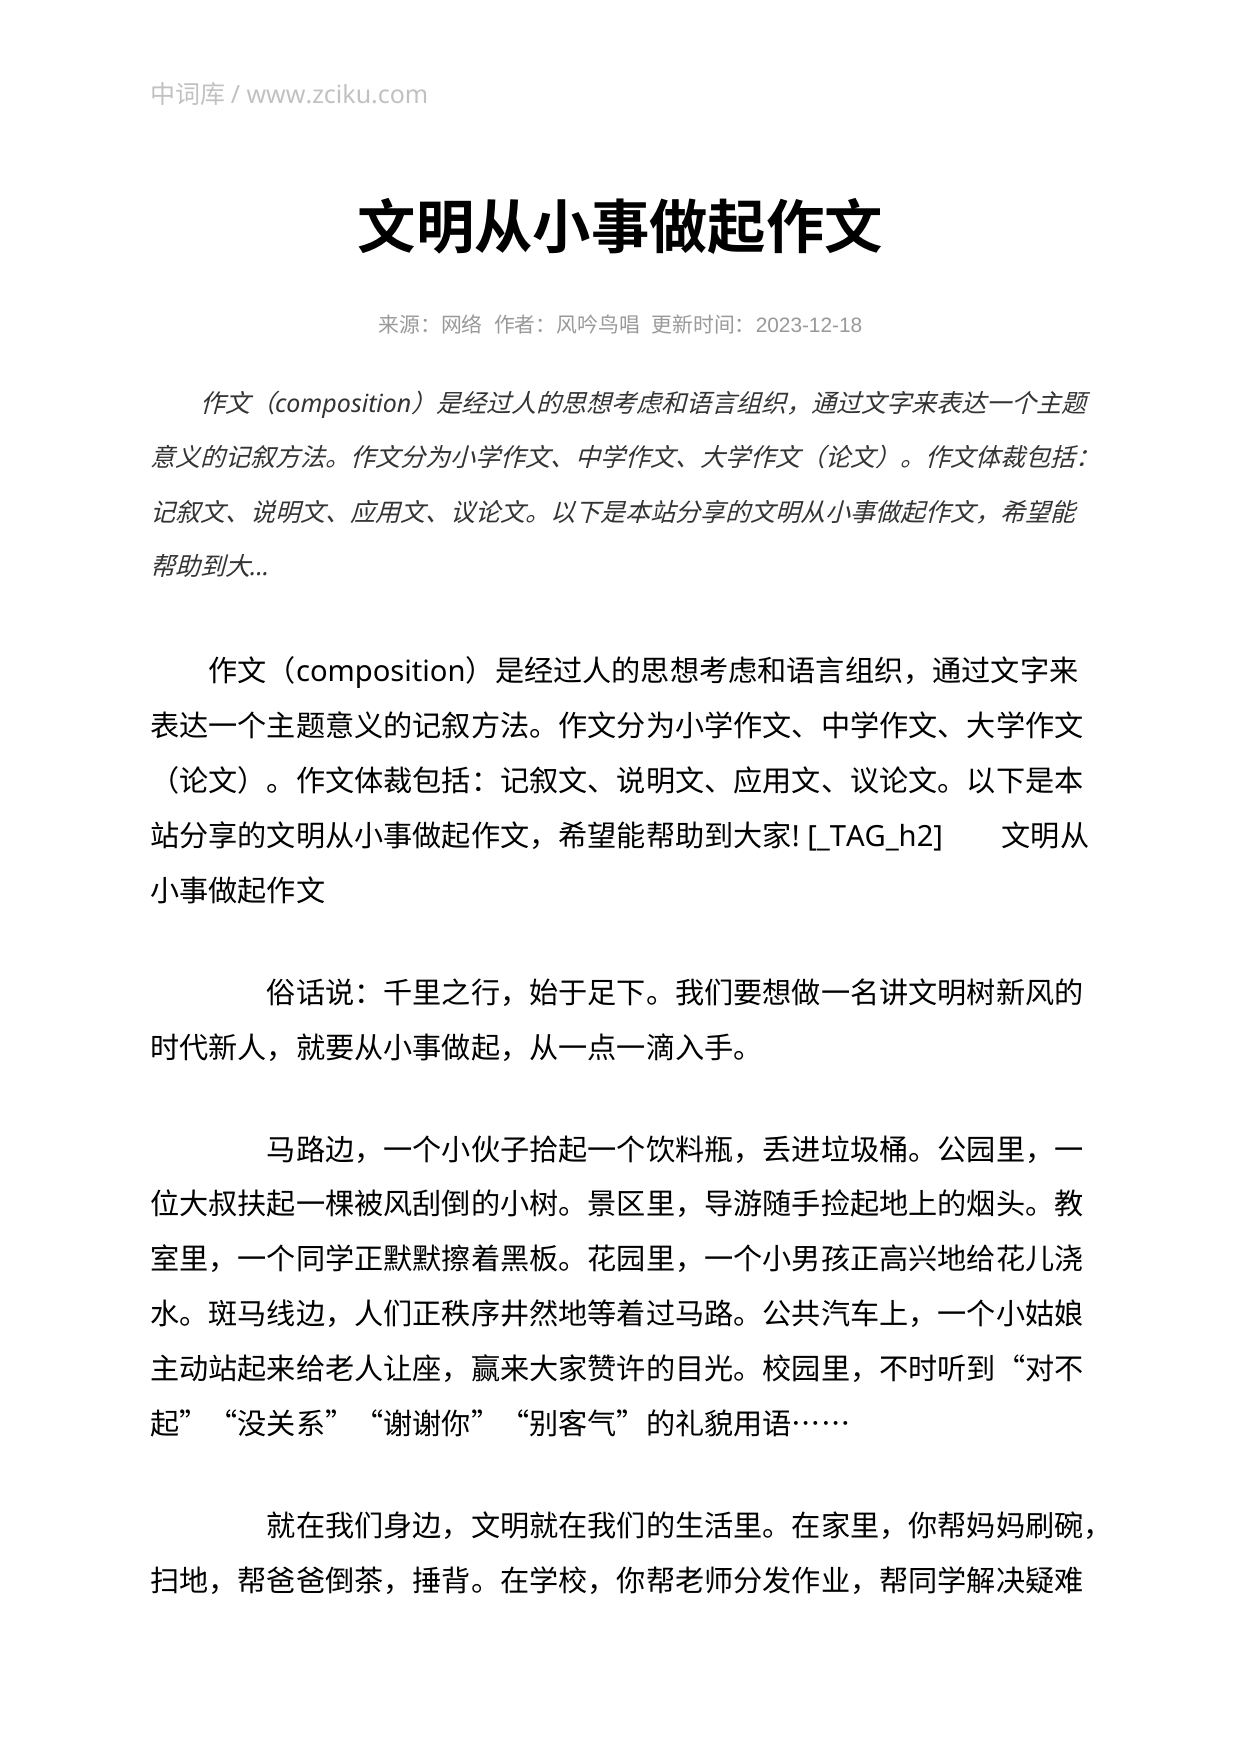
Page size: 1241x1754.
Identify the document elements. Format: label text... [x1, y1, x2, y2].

text 作文（composition）是经过人的思想考虑和语言组织，通过文字来表达一个主题意义的记叙方法。作文分为小学作文、中学作文、大学作文（论文）。作文体裁包括：记叙文、说明文、应用文、议论文。以下是本站分享的文明从小事做起作文，希望能帮助到大... [150, 383, 1090, 583]
subtitle 文明从小事做起作文 [150, 181, 1090, 266]
text 作文（composition）是经过人的思想考虑和语言组织，通过文字来表达一个主题意义的记叙方法。作文分为小学作文、中学作文、大学作文（论文）。作文体裁包括：记叙文、说明文、应用文、议论文。以下是本站分享的文明从小事做起作文，希望能帮助到大家! [_TAG_h2] 文明从小事做起作文 [150, 648, 1090, 910]
text 俗话说：千里之行，始于足下。我们要想做一名讲文明树新风的时代新人，就要从小事做起，从一点一滴入手。 [150, 969, 1090, 1067]
text 来源：网络 作者：风吟鸟唱 更新时间：2023-12-18 [150, 313, 1090, 337]
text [150, 1502, 1090, 1599]
text 马路边，一个小伙子拾起一个饮料瓶，丢进垃圾桶。公园里，一位大叔扶起一棵被风刮倒的小树。景区里，导游随手捡起地上的烟头。教室里，一个同学正默默擦着黑板。花园里，一个小男孩正高兴地给花儿浇水。斑马线边，人们正秩序井然地等着过马路。公共汽车上，一个小姑娘主动站起来给老人让座，赢来大家赞许的目光。校园里，不时听到“对不起”“没关系”“谢谢你”“别客气”的礼貌用语…… [150, 1126, 1090, 1443]
